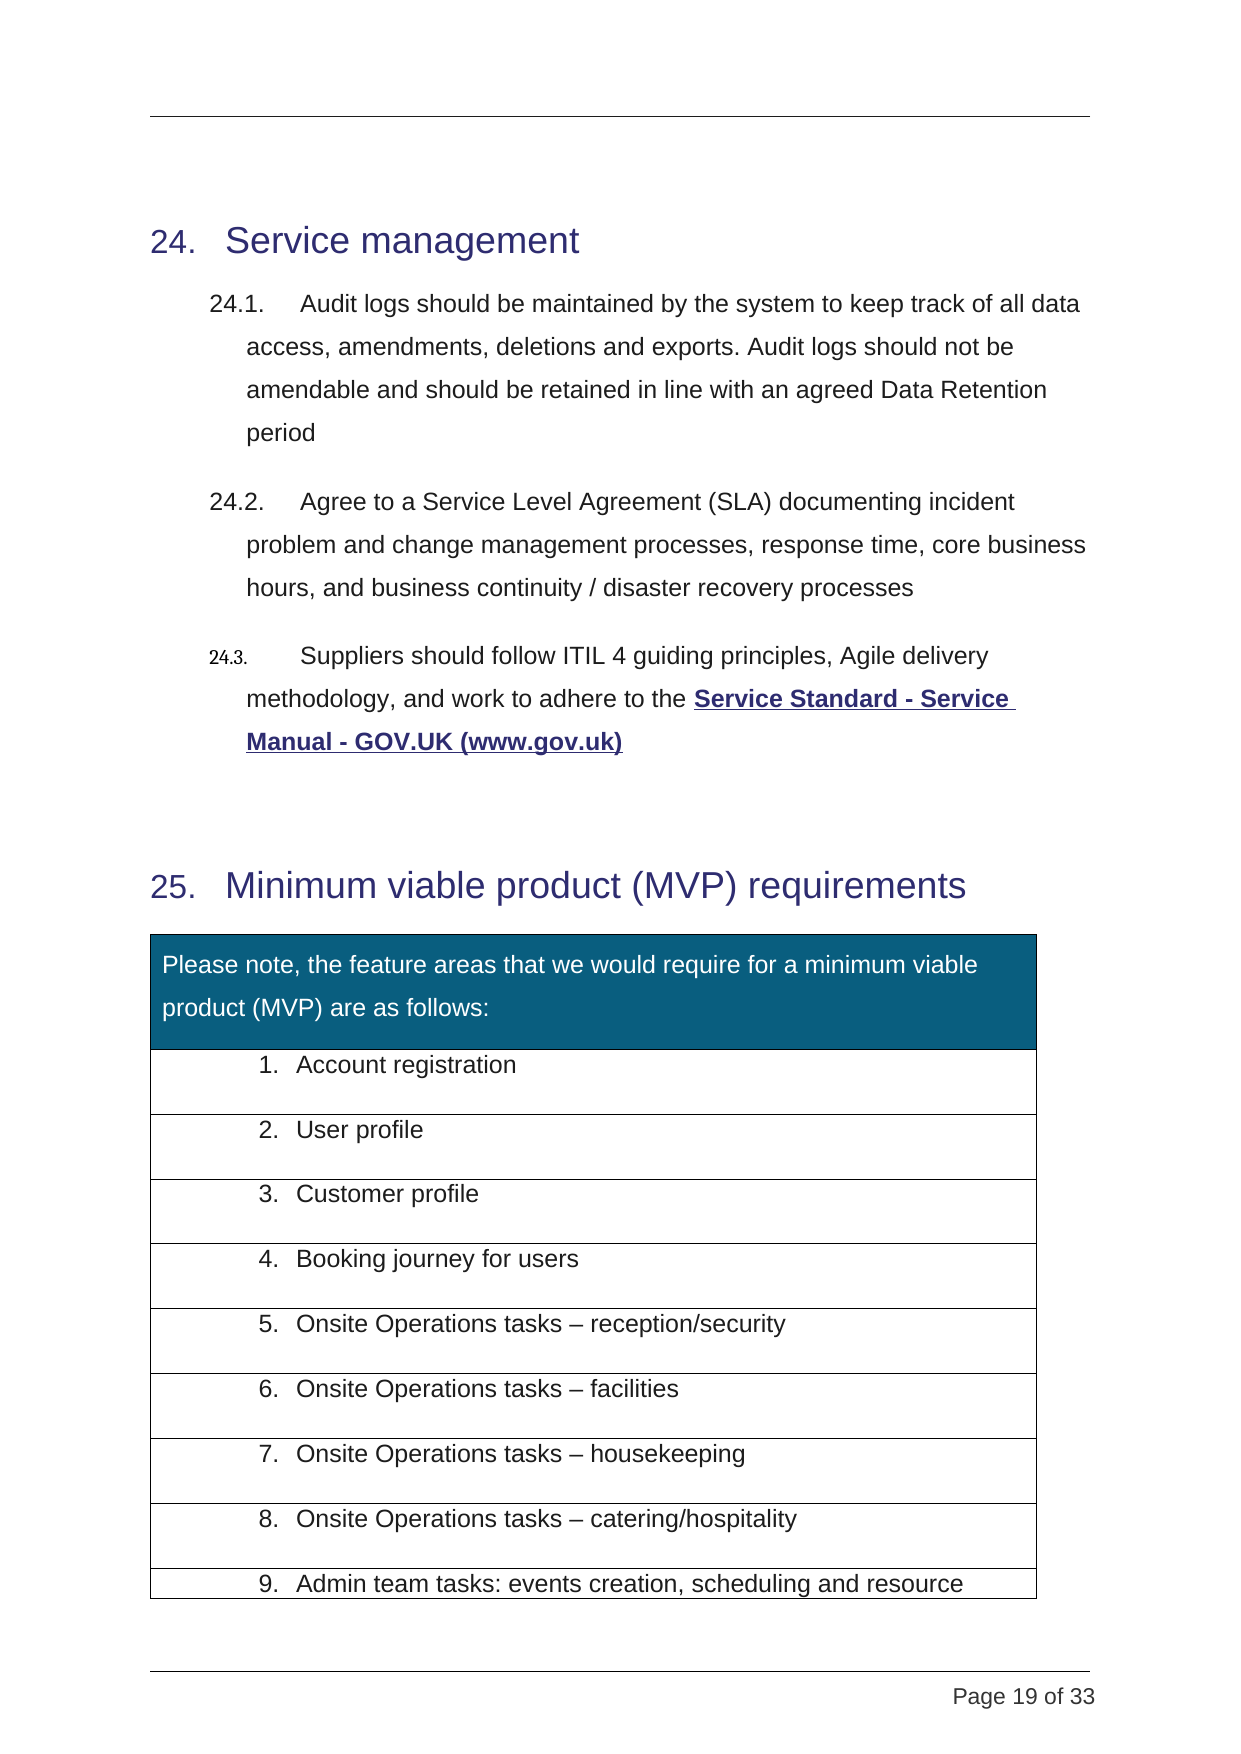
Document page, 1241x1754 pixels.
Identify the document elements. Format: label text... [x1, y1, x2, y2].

table_header Please note, the feature areas that we would require for a minimum viable product (MVP) are as follows: [151, 935, 1036, 1049]
list Suppliers should follow ITIL 4 guiding principles, Agile delivery methodology, and work to adhere to the Service Standard - Service Manual - GOV.UK (www.gov.uk) [209, 641, 1090, 756]
list Audit logs should be maintained by the system to keep track of all data access, amendments, deletions and exports. Audit logs should not be amendable and should be retained in line with an agreed Data Retention period [209, 289, 1090, 447]
subtitle Minimum viable product (MVP) requirements [150, 863, 1090, 907]
table_cell Onsite Operations tasks – reception/security [151, 1309, 1036, 1373]
table_cell Customer profile [151, 1180, 1036, 1243]
table_cell Onsite Operations tasks – housekeeping [151, 1439, 1036, 1503]
table_cell Account registration [151, 1050, 1036, 1113]
subtitle Service management [150, 218, 1090, 261]
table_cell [151, 1569, 1036, 1598]
list Agree to a Service Level Agreement (SLA) documenting incident problem and change management processes, response time, core business hours, and business continuity / disaster recovery processes [209, 487, 1090, 602]
table_cell User profile [151, 1115, 1036, 1178]
table_cell Onsite Operations tasks – catering/hospitality [151, 1504, 1036, 1568]
table_cell Booking journey for users [151, 1244, 1036, 1308]
table_cell Onsite Operations tasks – facilities [151, 1374, 1036, 1438]
